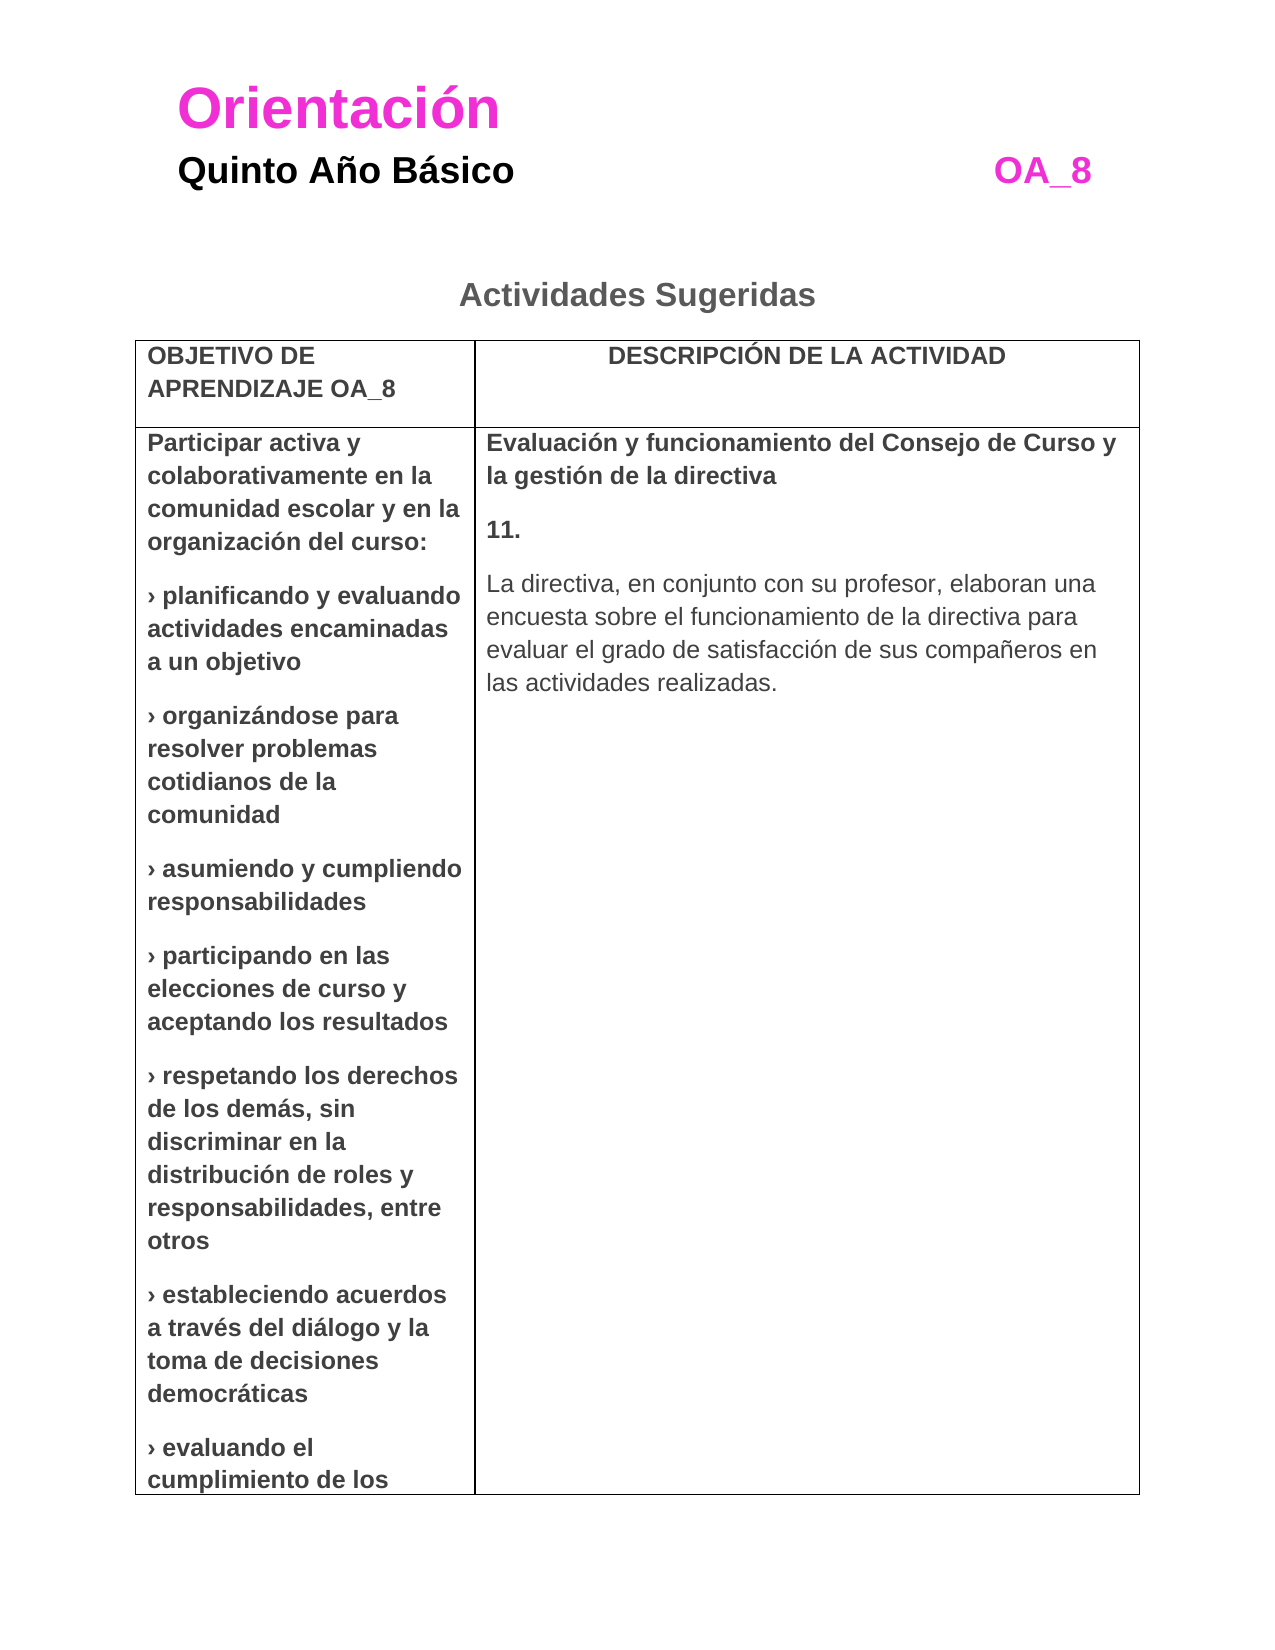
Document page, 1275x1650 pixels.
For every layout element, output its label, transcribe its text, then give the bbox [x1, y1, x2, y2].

table_header DESCRIPCIÓN DE LA ACTIVIDAD [476, 341, 1139, 427]
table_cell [136, 428, 474, 1494]
text Actividades Sugeridas [177, 274, 1098, 313]
table_header OBJETIVO DE APRENDIZAJE OA_8 [136, 341, 474, 427]
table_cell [476, 428, 1139, 1494]
